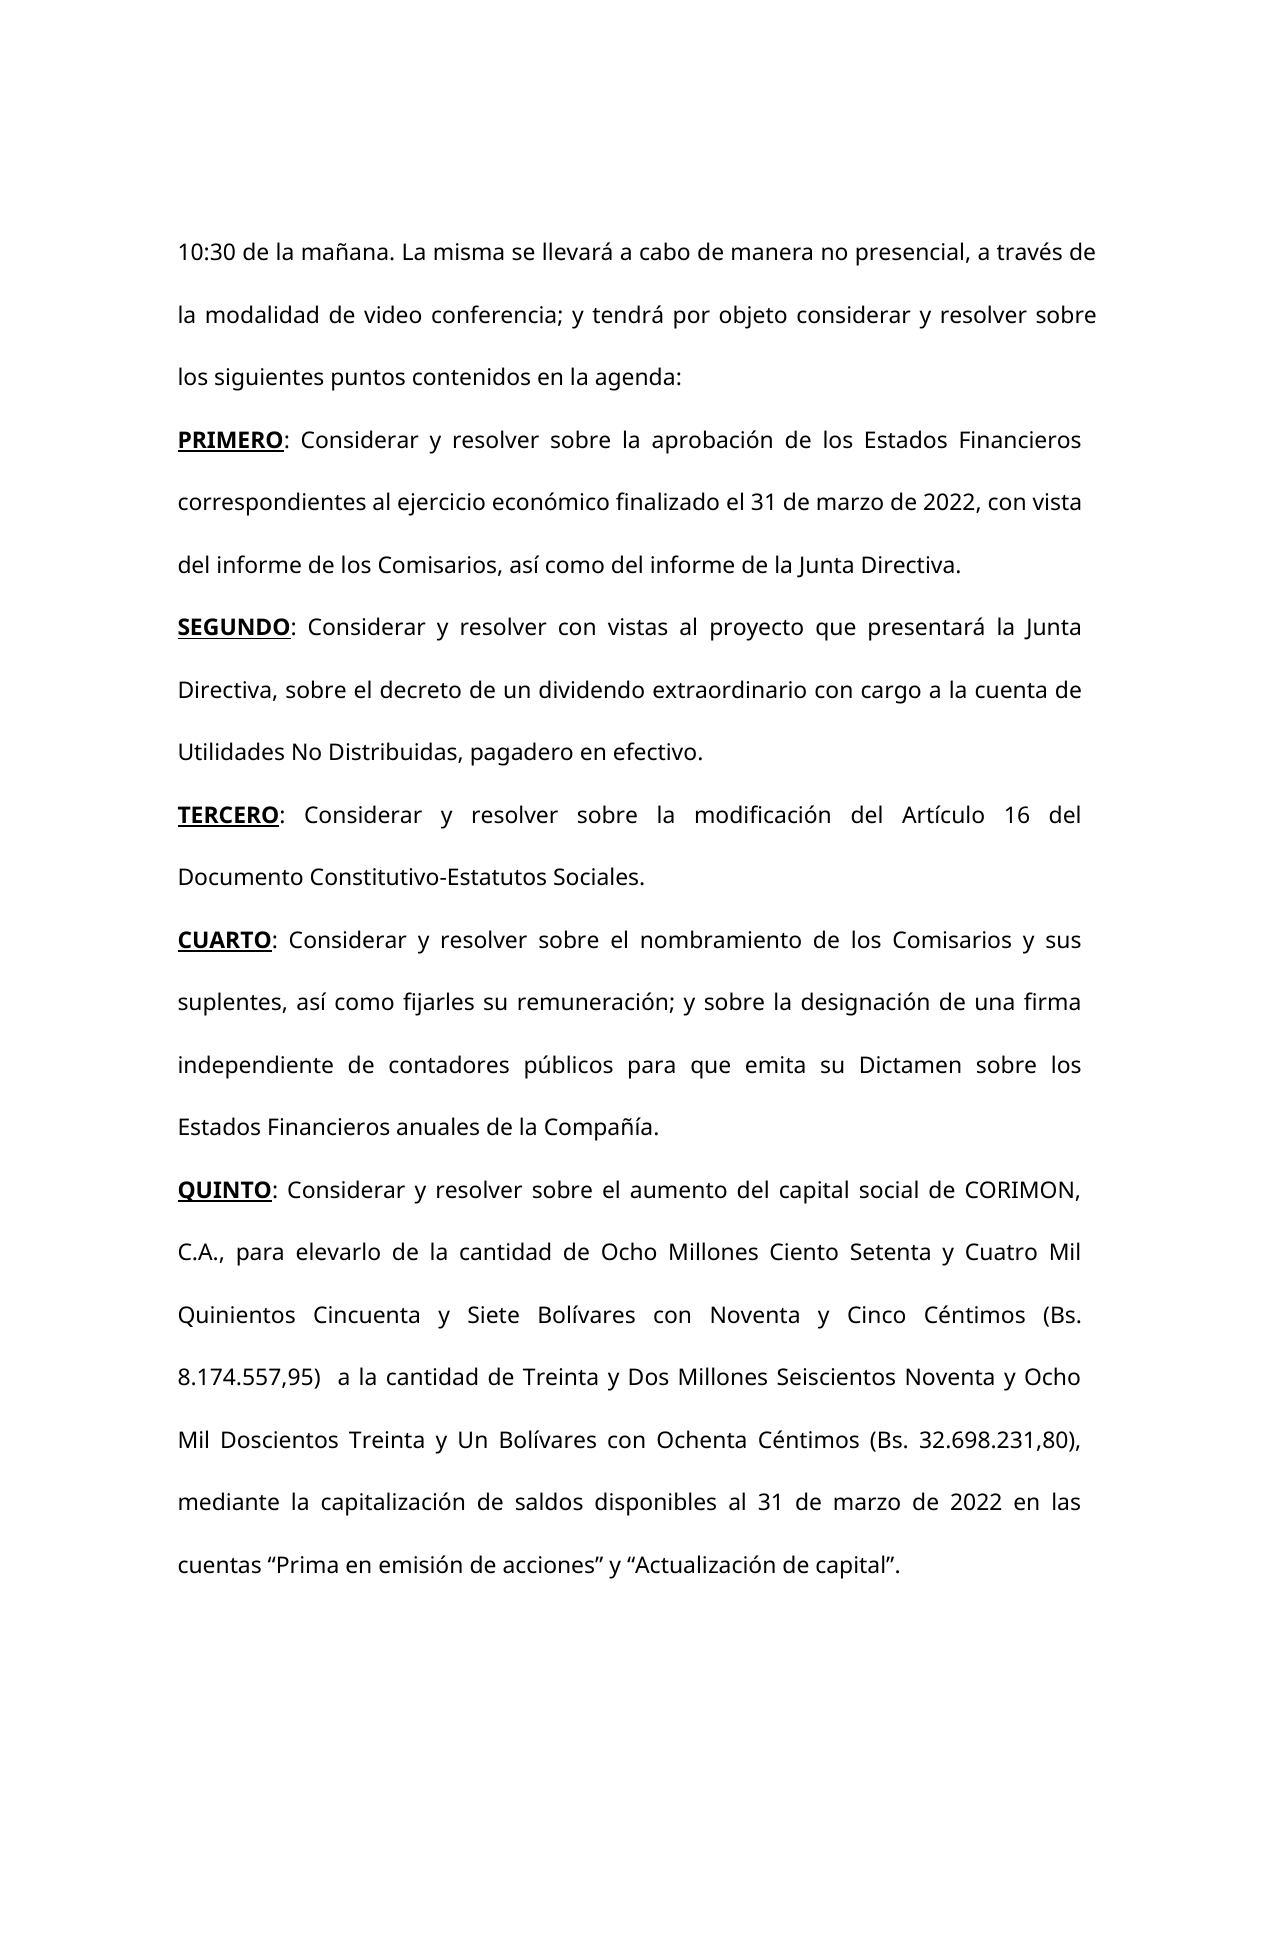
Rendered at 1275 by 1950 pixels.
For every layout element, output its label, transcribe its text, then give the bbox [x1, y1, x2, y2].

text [177, 236, 1098, 392]
list QUINTO: Considerar y resolver sobre el aumento del capital social de CORIMON, C.A., para elevarlo de la cantidad de Ocho Millones Ciento Setenta y Cuatro Mil Quinientos Cincuenta y Siete Bolívares con Noventa y Cinco Céntimos (Bs. 8.174.557,95) a la cantidad de Treinta y Dos Millones Seiscientos Noventa y Ocho Mil Doscientos Treinta y Un Bolívares con Ochenta Céntimos (Bs. 32.698.231,80), mediante la capitalización de saldos disponibles al 31 de marzo de 2022 en las cuentas “Prima en emisión de acciones” y “Actualización de capital”. [177, 1174, 1083, 1580]
list SEGUNDO: Considerar y resolver con vistas al proyecto que presentará la Junta Directiva, sobre el decreto de un dividendo extraordinario con cargo a la cuenta de Utilidades No Distribuidas, pagadero en efectivo. [177, 611, 1083, 767]
list TERCERO: Considerar y resolver sobre la modificación del Artículo 16 del Documento Constitutivo-Estatutos Sociales. [177, 799, 1083, 892]
list CUARTO: Considerar y resolver sobre el nombramiento de los Comisarios y sus suplentes, así como fijarles su remuneración; y sobre la designación de una firma independiente de contadores públicos para que emita su Dictamen sobre los Estados Financieros anuales de la Compañía. [177, 924, 1083, 1142]
list PRIMERO: Considerar y resolver sobre la aprobación de los Estados Financieros correspondientes al ejercicio económico finalizado el 31 de marzo de 2022, con vista del informe de los Comisarios, así como del informe de la Junta Directiva. [177, 424, 1083, 580]
